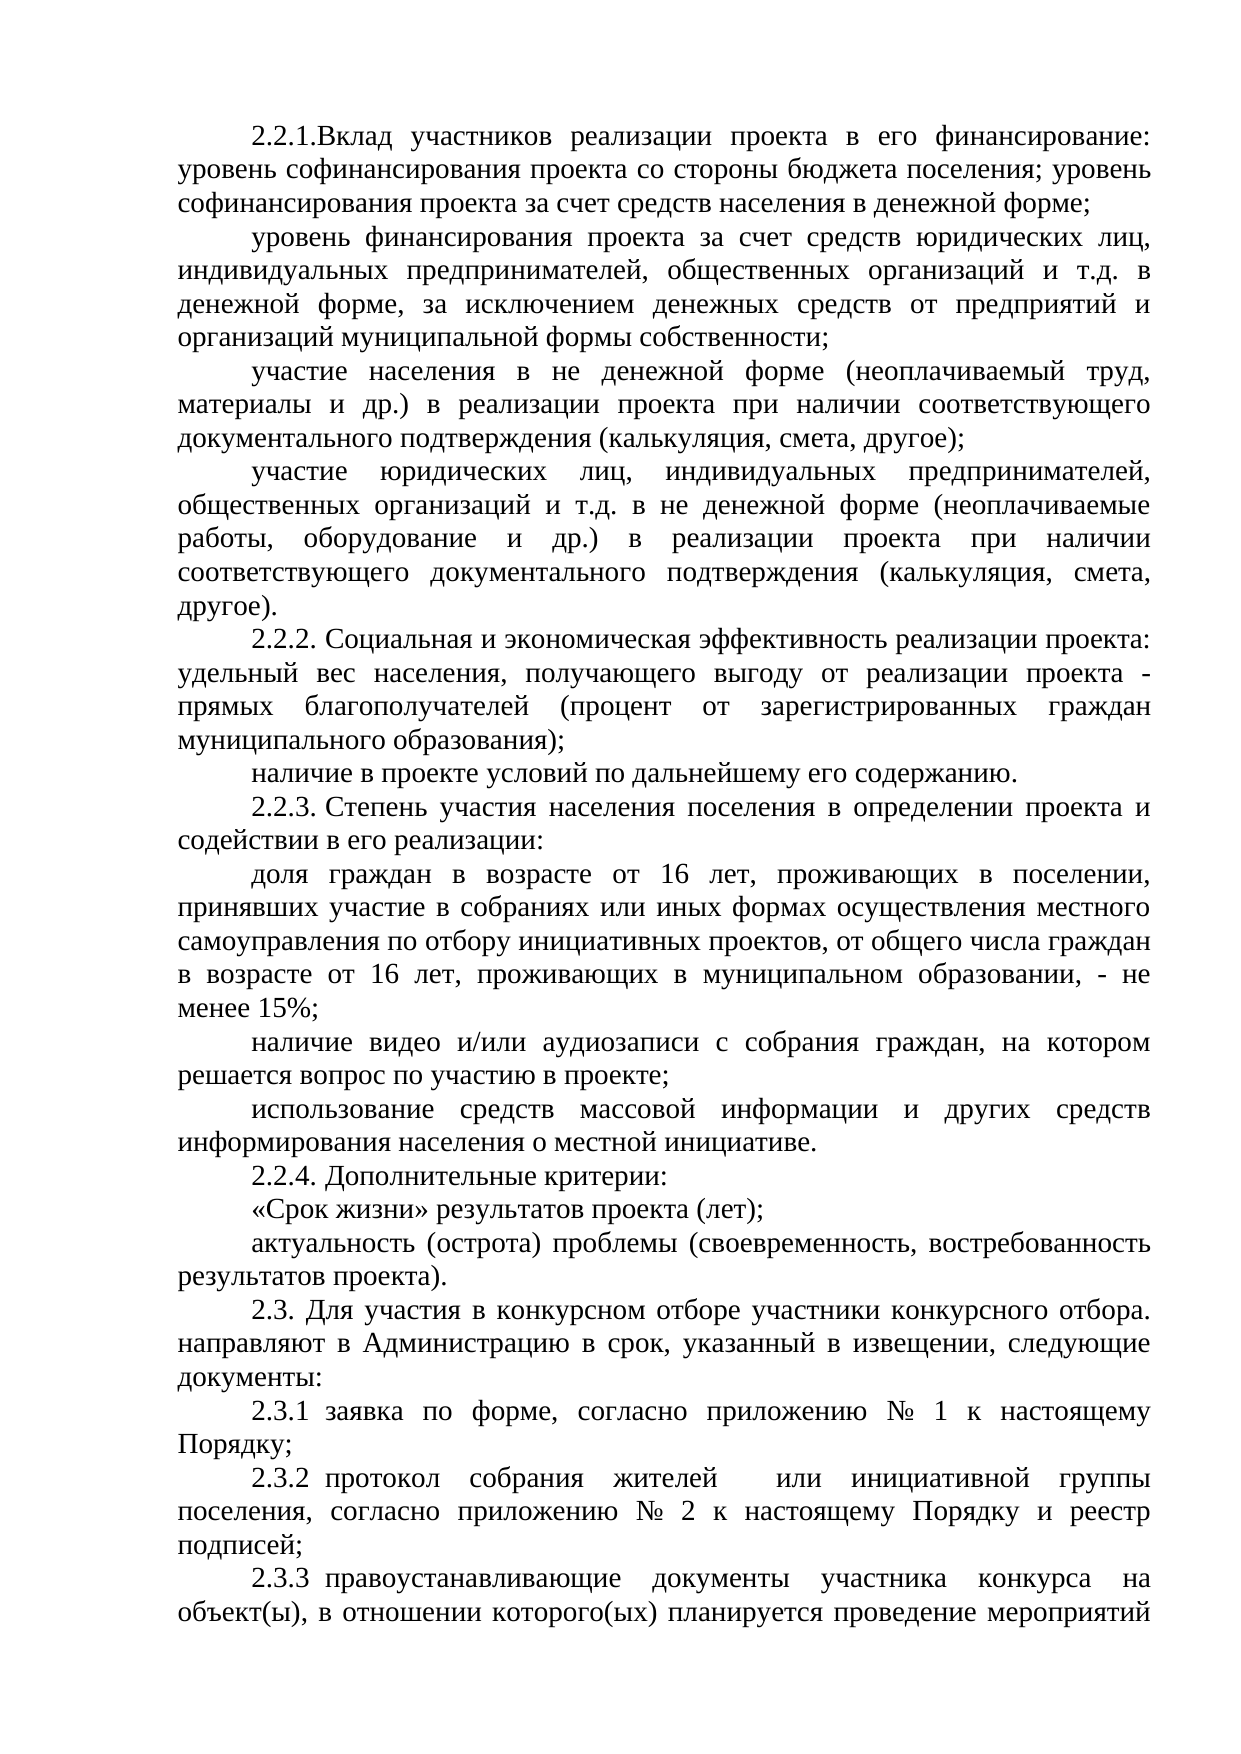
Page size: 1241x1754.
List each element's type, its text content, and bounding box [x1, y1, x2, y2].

text 2.2.2. Социальная и экономическая эффективность реализации проекта: удельный вес населения, получающего выгоду от реализации проекта -прямых благополучателей (процент от зарегистрированных граждан муниципального образования); [177, 621, 1152, 755]
text доля граждан в возрасте от 16 лет, проживающих в поселении, принявших участие в собраниях или иных формах осуществления местного самоуправления по отбору инициативных проектов, от общего числа граждан в возрасте от 16 лет, проживающих в муниципальном образовании, - не менее 15%; [177, 856, 1152, 1024]
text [177, 1560, 1152, 1627]
text 2.2.3. Степень участия населения поселения в определении проекта и содействии в его реализации: [177, 789, 1152, 856]
text 2.3. Для участия в конкурсном отборе участники конкурсного отбора. направляют в Администрацию в срок, указанный в извещении, следующие документы: [177, 1292, 1152, 1393]
text актуальность (острота) проблемы (своевременность, востребованность результатов проекта). [177, 1225, 1152, 1292]
text участие населения в не денежной форме (неоплачиваемый труд, материалы и др.) в реализации проекта при наличии соответствующего документального подтверждения (калькуляция, смета, другое); [177, 353, 1152, 453]
text наличие видео и/или аудиозаписи с собрания граждан, на котором решается вопрос по участию в проекте; [177, 1024, 1152, 1091]
text использование средств массовой информации и других средств информирования населения о местной инициативе. [177, 1091, 1152, 1158]
text уровень финансирования проекта за счет средств юридических лиц, индивидуальных предпринимателей, общественных организаций и т.д. в денежной форме, за исключением денежных средств от предприятий и организаций муниципальной формы собственности; [177, 219, 1152, 353]
text 2.2.1.Вклад участников реализации проекта в его финансирование: уровень софинансирования проекта со стороны бюджета поселения; уровень софинансирования проекта за счет средств населения в денежной форме; [177, 118, 1152, 219]
text 2.2.4. Дополнительные критерии: [177, 1158, 1152, 1191]
text «Срок жизни» результатов проекта (лет); [177, 1191, 1152, 1225]
text участие юридических лиц, индивидуальных предпринимателей, общественных организаций и т.д. в не денежной форме (неоплачиваемые работы, оборудование и др.) в реализации проекта при наличии соответствующего документального подтверждения (калькуляция, смета, другое). [177, 453, 1152, 621]
text наличие в проекте условий по дальнейшему его содержанию. [177, 755, 1152, 789]
text 2.3.2 протокол собрания жителей или инициативной группы поселения, согласно приложению № 2 к настоящему Порядку и реестр подписей; [177, 1460, 1152, 1560]
text 2.3.1 заявка по форме, согласно приложению № 1 к настоящему Порядку; [177, 1393, 1152, 1460]
